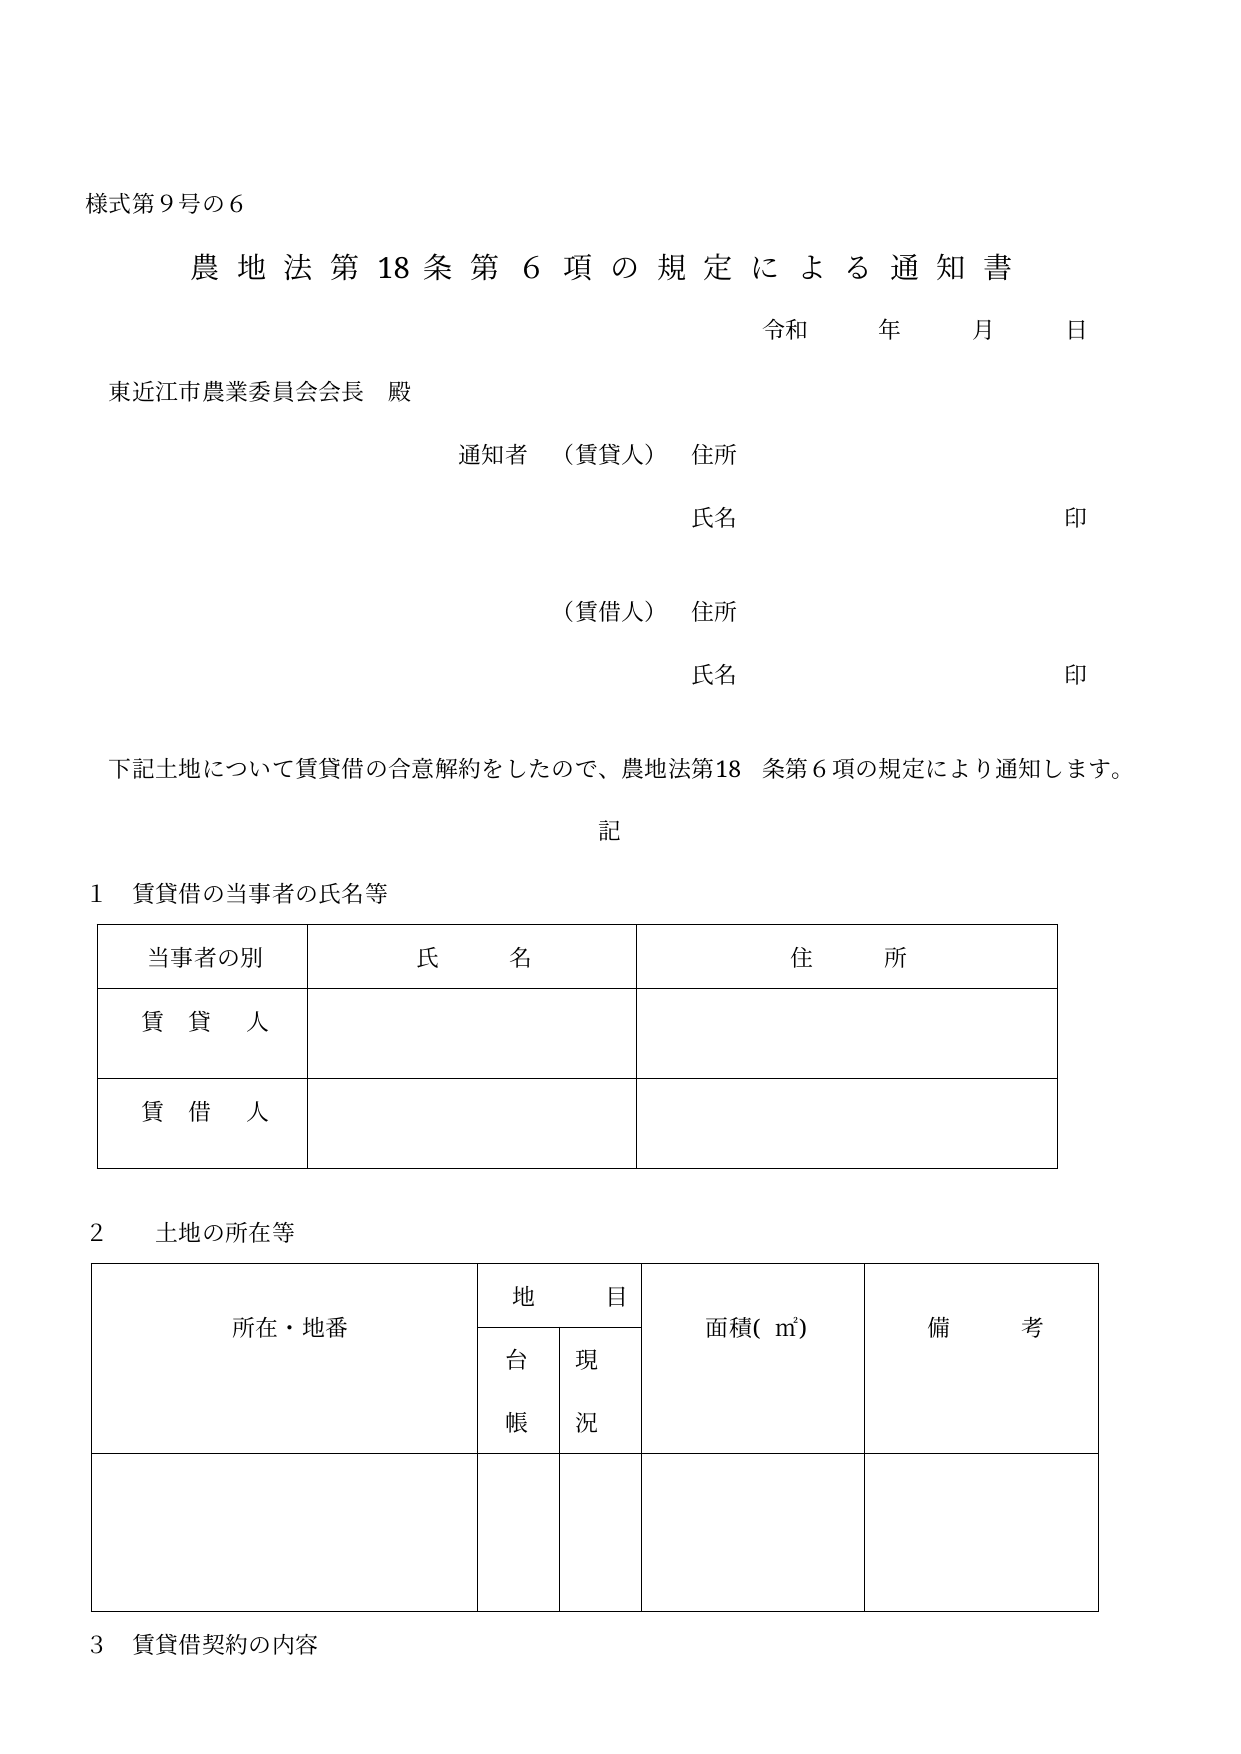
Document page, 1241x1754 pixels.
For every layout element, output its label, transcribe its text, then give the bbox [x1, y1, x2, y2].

text ３ 賃貸借契約の内容 [85, 1612, 1135, 1674]
table_cell [478, 1454, 559, 1611]
text １ 賃貸借の当事者の氏名等 [85, 861, 1135, 924]
table_cell [92, 1454, 477, 1611]
text 令和 年 月 日 [85, 297, 1089, 359]
table_header 備 考 [865, 1264, 1098, 1453]
table_cell [560, 1454, 641, 1611]
table_cell [308, 989, 636, 1078]
table_header 住 所 [637, 925, 1057, 988]
table_cell [637, 1079, 1057, 1168]
table_cell 賃借人 [98, 1079, 307, 1168]
table_header 地 目 [478, 1264, 641, 1327]
text 農地法第18条第６項の規定による通知書 [85, 234, 1135, 297]
table_header 氏 名 [308, 925, 636, 988]
text ２ 土地の所在等 [85, 1200, 1135, 1263]
text 氏名 印 [85, 485, 1135, 548]
table_cell [308, 1079, 636, 1168]
table_cell [637, 989, 1057, 1078]
table_cell 現 況 [560, 1328, 641, 1453]
text 様式第９号の６ [85, 171, 1135, 234]
table_cell 台 帳 [478, 1328, 559, 1453]
table_cell [865, 1454, 1098, 1611]
text （賃借人） 住所 [85, 579, 1135, 642]
table_header 面積(㎡) [642, 1264, 864, 1453]
table_header 当事者の別 [98, 925, 307, 988]
text 下記土地について賃貸借の合意解約をしたので、農地法第18条第６項の規定により通知します。 [85, 736, 1135, 798]
text 東近江市農業委員会会長 殿 [85, 359, 1135, 422]
table_header 所在・地番 [92, 1264, 477, 1453]
table_cell [642, 1454, 864, 1611]
text 氏名 印 [85, 642, 1135, 704]
table_cell 賃貸人 [98, 989, 307, 1078]
text 通知者 （賃貸人） 住所 [85, 422, 1135, 485]
text 記 [85, 798, 1135, 861]
